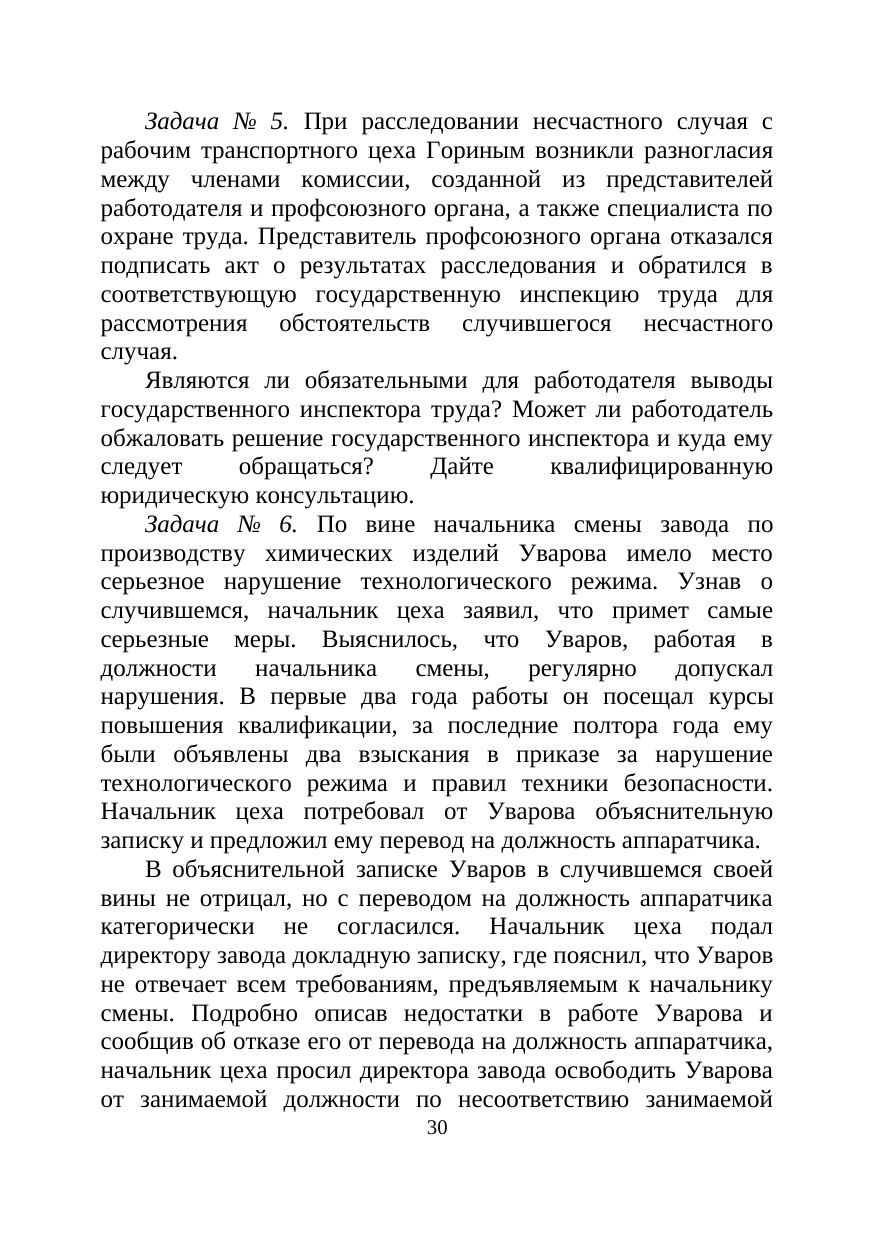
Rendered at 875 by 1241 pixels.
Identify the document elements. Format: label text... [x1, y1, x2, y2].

text Задача № 6. По вине начальника смены завода по производству химических изделий Уварова имело место серьезное нарушение технологического режима. Узнав о случившемся, начальник цеха заявил, что примет самые серьезные меры. Выяснилось, что Уваров, работая в должности начальника смены, регулярно допускал нарушения. В первые два года работы он посещал курсы повышения квалификации, за последние полтора года ему были объявлены два взыскания в приказе за нарушение технологического режима и правил техники безопасности. Начальник цеха потребовал от Уварова объяснительную записку и предложил ему перевод на должность аппаратчика. [100, 509, 774, 854]
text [100, 854, 774, 1113]
text Задача № 5. При расследовании несчастного случая с рабочим транспортного цеха Гориным возникли разногласия между членами комиссии, созданной из представителей работодателя и профсоюзного органа, а также специалиста по охране труда. Представитель профсоюзного органа отказался подписать акт о результатах расследования и обратился в соответствующую государственную инспекцию труда для рассмотрения обстоятельств случившегося несчастного случая. [100, 106, 774, 365]
text Являются ли обязательными для работодателя выводы государственного инспектора труда? Может ли работодатель обжаловать решение государственного инспектора и куда ему следует обращаться? Дайте квалифицированную юридическую консультацию. [100, 365, 774, 509]
